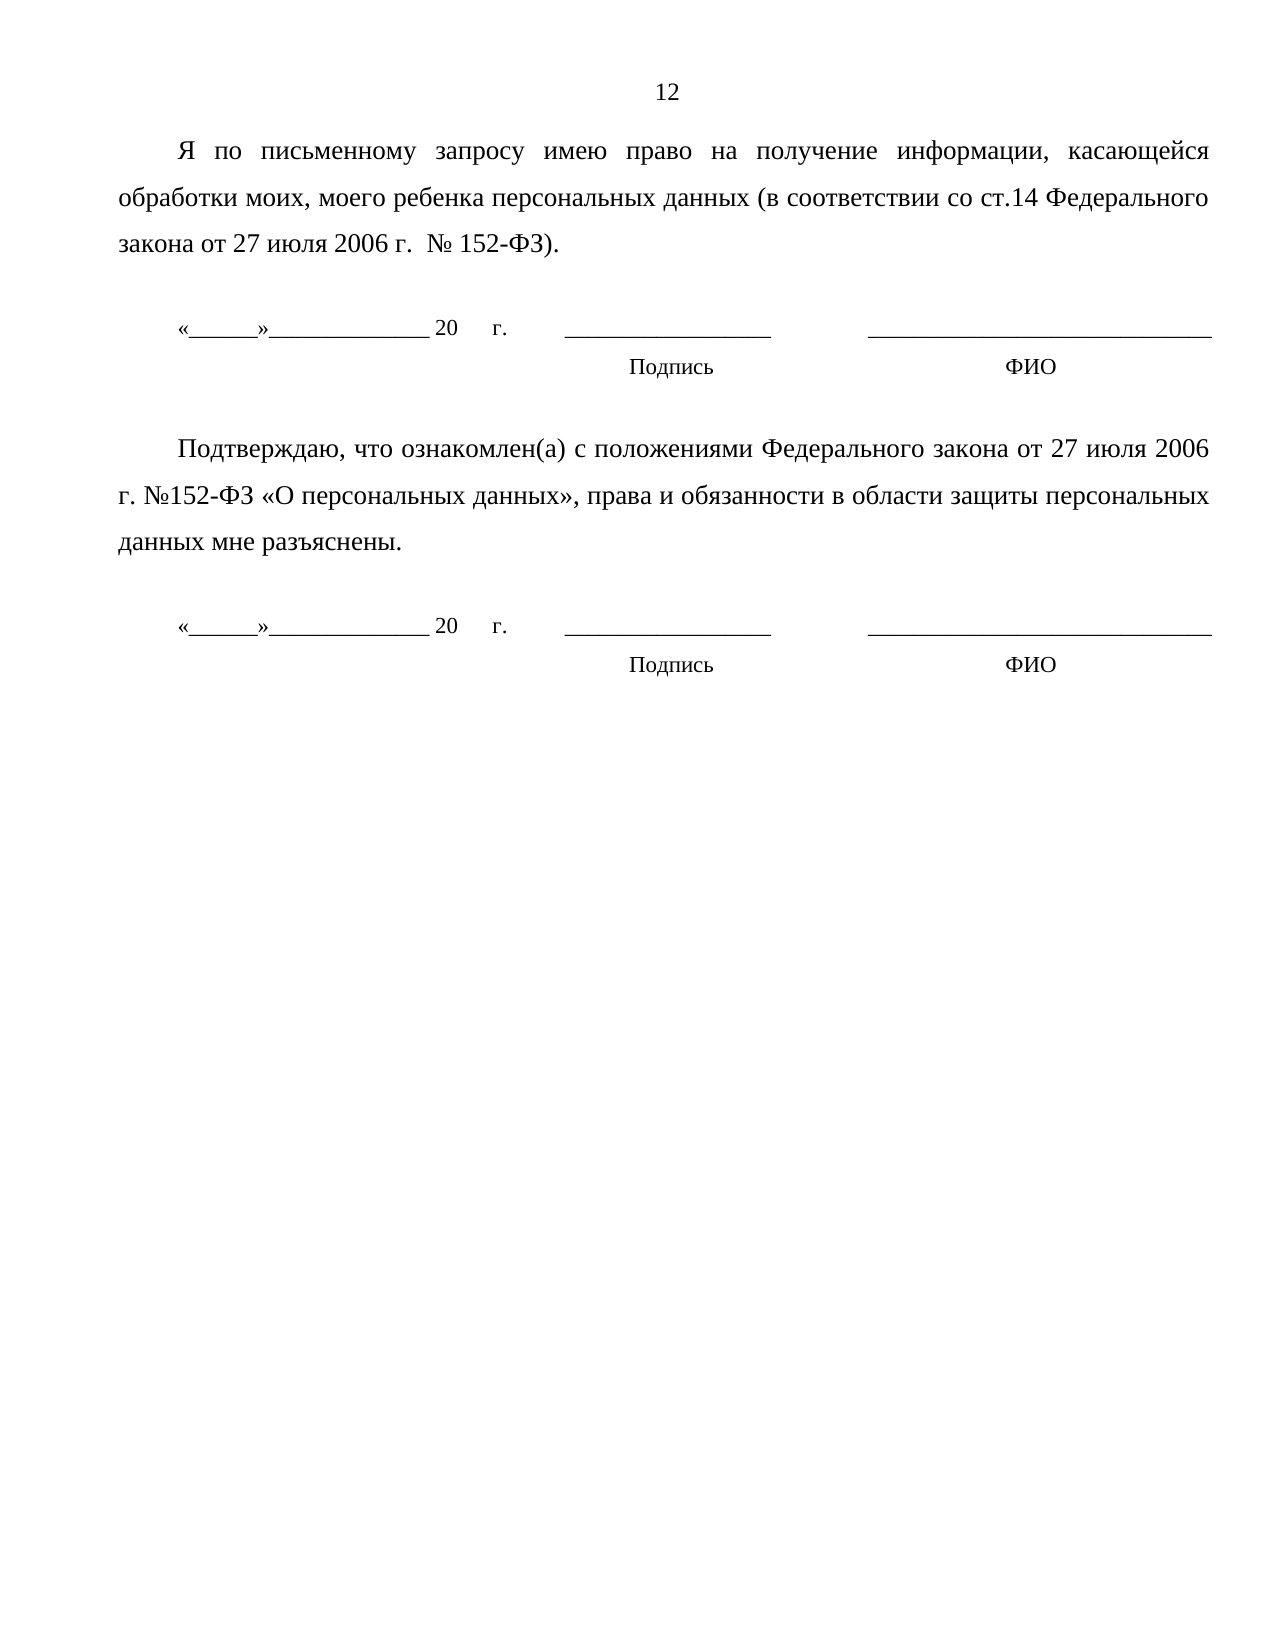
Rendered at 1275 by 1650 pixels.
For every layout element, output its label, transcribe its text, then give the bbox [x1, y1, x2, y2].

text «______»______________ 20 г. __________________ ______________________________ [118, 612, 1246, 638]
text Подпись ФИО [118, 353, 1246, 379]
text Подпись ФИО [118, 651, 1246, 677]
text Подтверждаю, что ознакомлен(а) с положениями Федерального закона от 27 июля 2006 г. №152-ФЗ «О персональных данных», права и обязанности в области защиты персональных данных мне разъяснены. [118, 432, 1211, 557]
text «______»______________ 20 г. __________________ ______________________________ [118, 314, 1246, 340]
text Я по письменному запросу имею право на получение информации, касающейся обработки моих, моего ребенка персональных данных (в соответствии со ст.14 Федерального закона от 27 июля 2006 г. № 152-ФЗ). [118, 134, 1211, 259]
